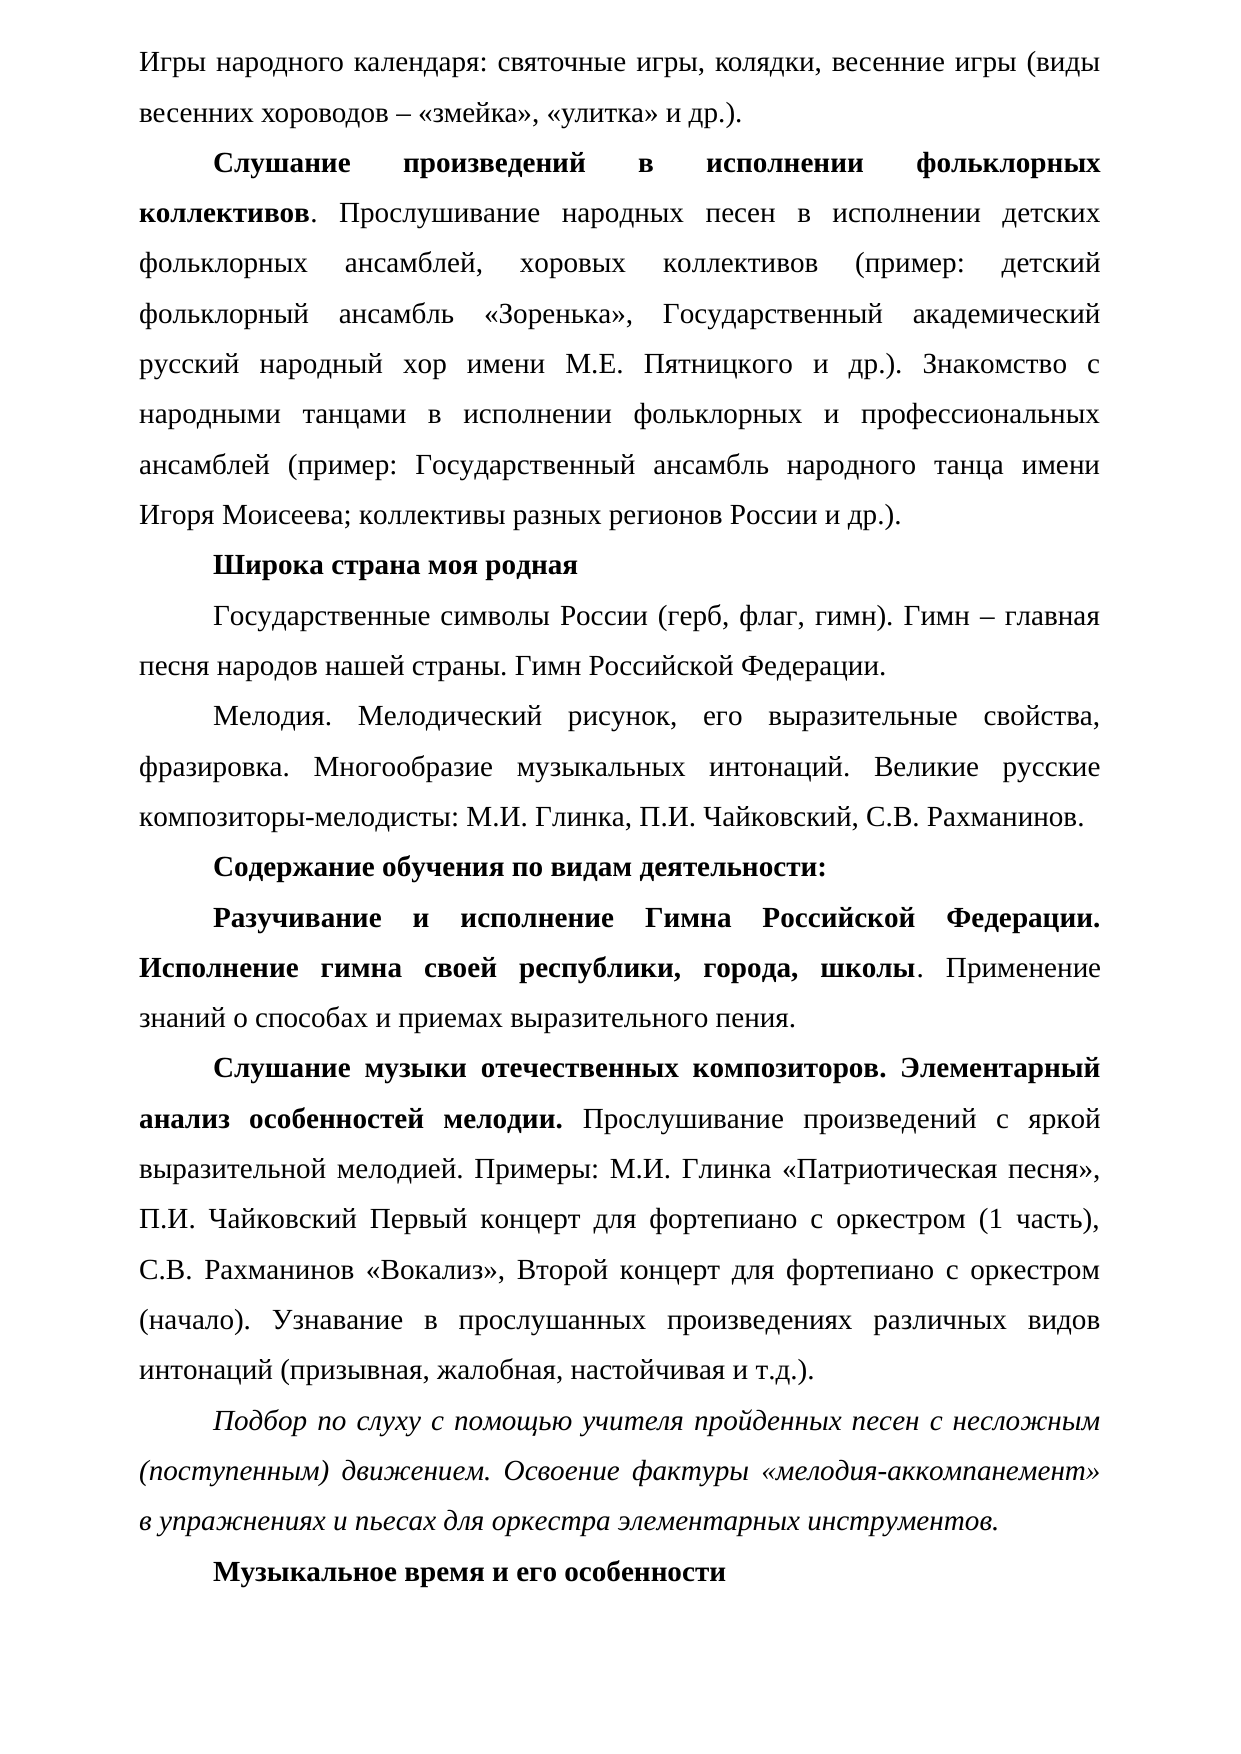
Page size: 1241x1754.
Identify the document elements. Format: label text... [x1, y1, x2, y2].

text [139, 44, 1101, 128]
text Музыкальное время и его особенности [139, 1554, 1101, 1587]
text Слушание произведений в исполнении фольклорных коллективов. Прослушивание народных песен в исполнении детских фольклорных ансамблей, хоровых коллективов (пример: детский фольклорный ансамбль «Зоренька», Государственный академический русский народный хор имени М.Е. Пятницкого и др.). Знакомство с народными танцами в исполнении фольклорных и профессиональных ансамблей (пример: Государственный ансамбль народного танца имени Игоря Моисеева; коллективы разных регионов России и др.). [139, 145, 1101, 531]
text Разучивание и исполнение Гимна Российской Федерации. Исполнение гимна своей республики, города, школы. Применение знаний о способах и приемах выразительного пения. [139, 900, 1101, 1034]
text Широка страна моя родная [139, 547, 1101, 581]
text Государственные символы России (герб, флаг, гимн). Гимн – главная песня народов нашей страны. Гимн Российской Федерации. [139, 598, 1101, 682]
text Содержание обучения по видам деятельности: [139, 849, 1101, 883]
text Мелодия. Мелодический рисунок, его выразительные свойства, фразировка. Многообразие музыкальных интонаций. Великие русские композиторы-мелодисты: М.И. Глинка, П.И. Чайковский, С.В. Рахманинов. [139, 698, 1101, 833]
text Подбор по слуху с помощью учителя пройденных песен с несложным (поступенным) движением. Освоение фактуры «мелодия-аккомпанемент» в упражнениях и пьесах для оркестра элементарных инструментов. [139, 1403, 1101, 1537]
text Слушание музыки отечественных композиторов. Элементарный анализ особенностей мелодии. Прослушивание произведений с яркой выразительной мелодией. Примеры: М.И. Глинка «Патриотическая песня», П.И. Чайковский Первый концерт для фортепиано с оркестром (1 часть), С.В. Рахманинов «Вокализ», Второй концерт для фортепиано с оркестром (начало). Узнавание в прослушанных произведениях различных видов интонаций (призывная, жалобная, настойчивая и т.д.). [139, 1051, 1101, 1386]
